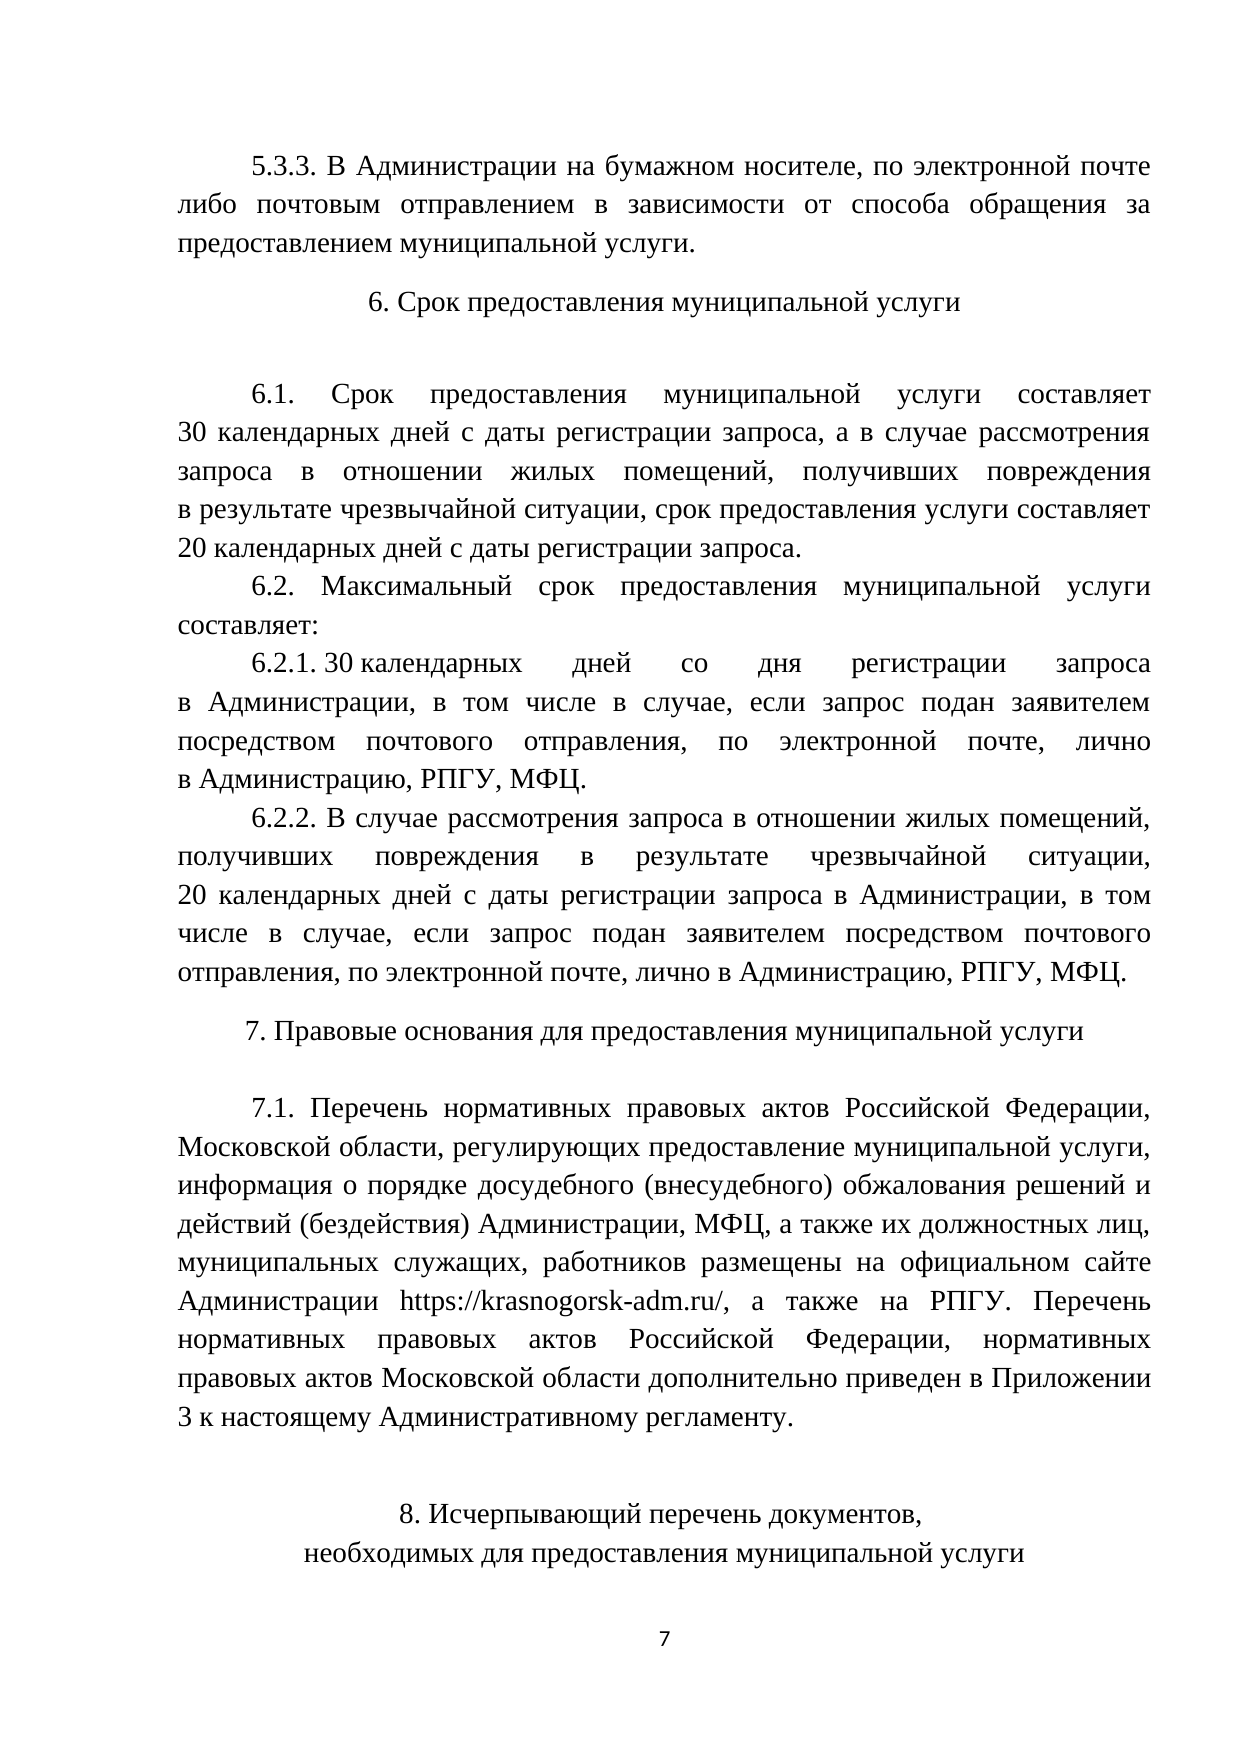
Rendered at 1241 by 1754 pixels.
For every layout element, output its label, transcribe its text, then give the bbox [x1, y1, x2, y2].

subtitle 8. Исчерпывающий перечень документов, необходимых для предоставления муниципальной услуги [177, 1497, 1152, 1569]
subtitle 7. Правовые основания для предоставления муниципальной услуги [177, 1013, 1152, 1047]
text 6.2.2. В случае рассмотрения запроса в отношении жилых помещений, получивших повреждения в результате чрезвычайной ситуации, 20 календарных дней с даты регистрации запроса в Администрации, в том числе в случае, если запрос подан заявителем посредством почтового отправления, по электронной почте, лично в Администрацию, РПГУ, МФЦ. [177, 800, 1152, 987]
list 5.3.3. В Администрации на бумажном носителе, по электронной почте либо почтовым отправлением в зависимости от способа обращения за предоставлением муниципальной услуги. [177, 148, 1152, 258]
text 6.2. Максимальный срок предоставления муниципальной услуги составляет: [177, 568, 1152, 641]
list 7.1. Перечень нормативных правовых актов Российской Федерации, Московской области, регулирующих предоставление муниципальной услуги, информация о порядке досудебного (внесудебного) обжалования решений и действий (бездействия) Администрации, МФЦ, а также их должностных лиц, муниципальных служащих, работников размещены на официальном сайте Администрации https://krasnogorsk-adm.ru/, а также на РПГУ. Перечень нормативных правовых актов Российской Федерации, нормативных правовых актов Московской области дополнительно приведен в Приложении 3 к настоящему Административному регламенту. [177, 1090, 1152, 1432]
text 6.1. Срок предоставления муниципальной услуги составляет 30 календарных дней с даты регистрации запроса, а в случае рассмотрения запроса в отношении жилых помещений, получивших повреждения в результате чрезвычайной ситуации, срок предоставления услуги составляет 20 календарных дней с даты регистрации запроса. [177, 376, 1152, 563]
subtitle 6. Срок предоставления муниципальной услуги [177, 284, 1152, 318]
text 6.2.1. 30 календарных дней со дня регистрации запроса в Администрации, в том числе в случае, если запрос подан заявителем посредством почтового отправления, по электронной почте, лично в Администрацию, РПГУ, МФЦ. [177, 646, 1152, 795]
